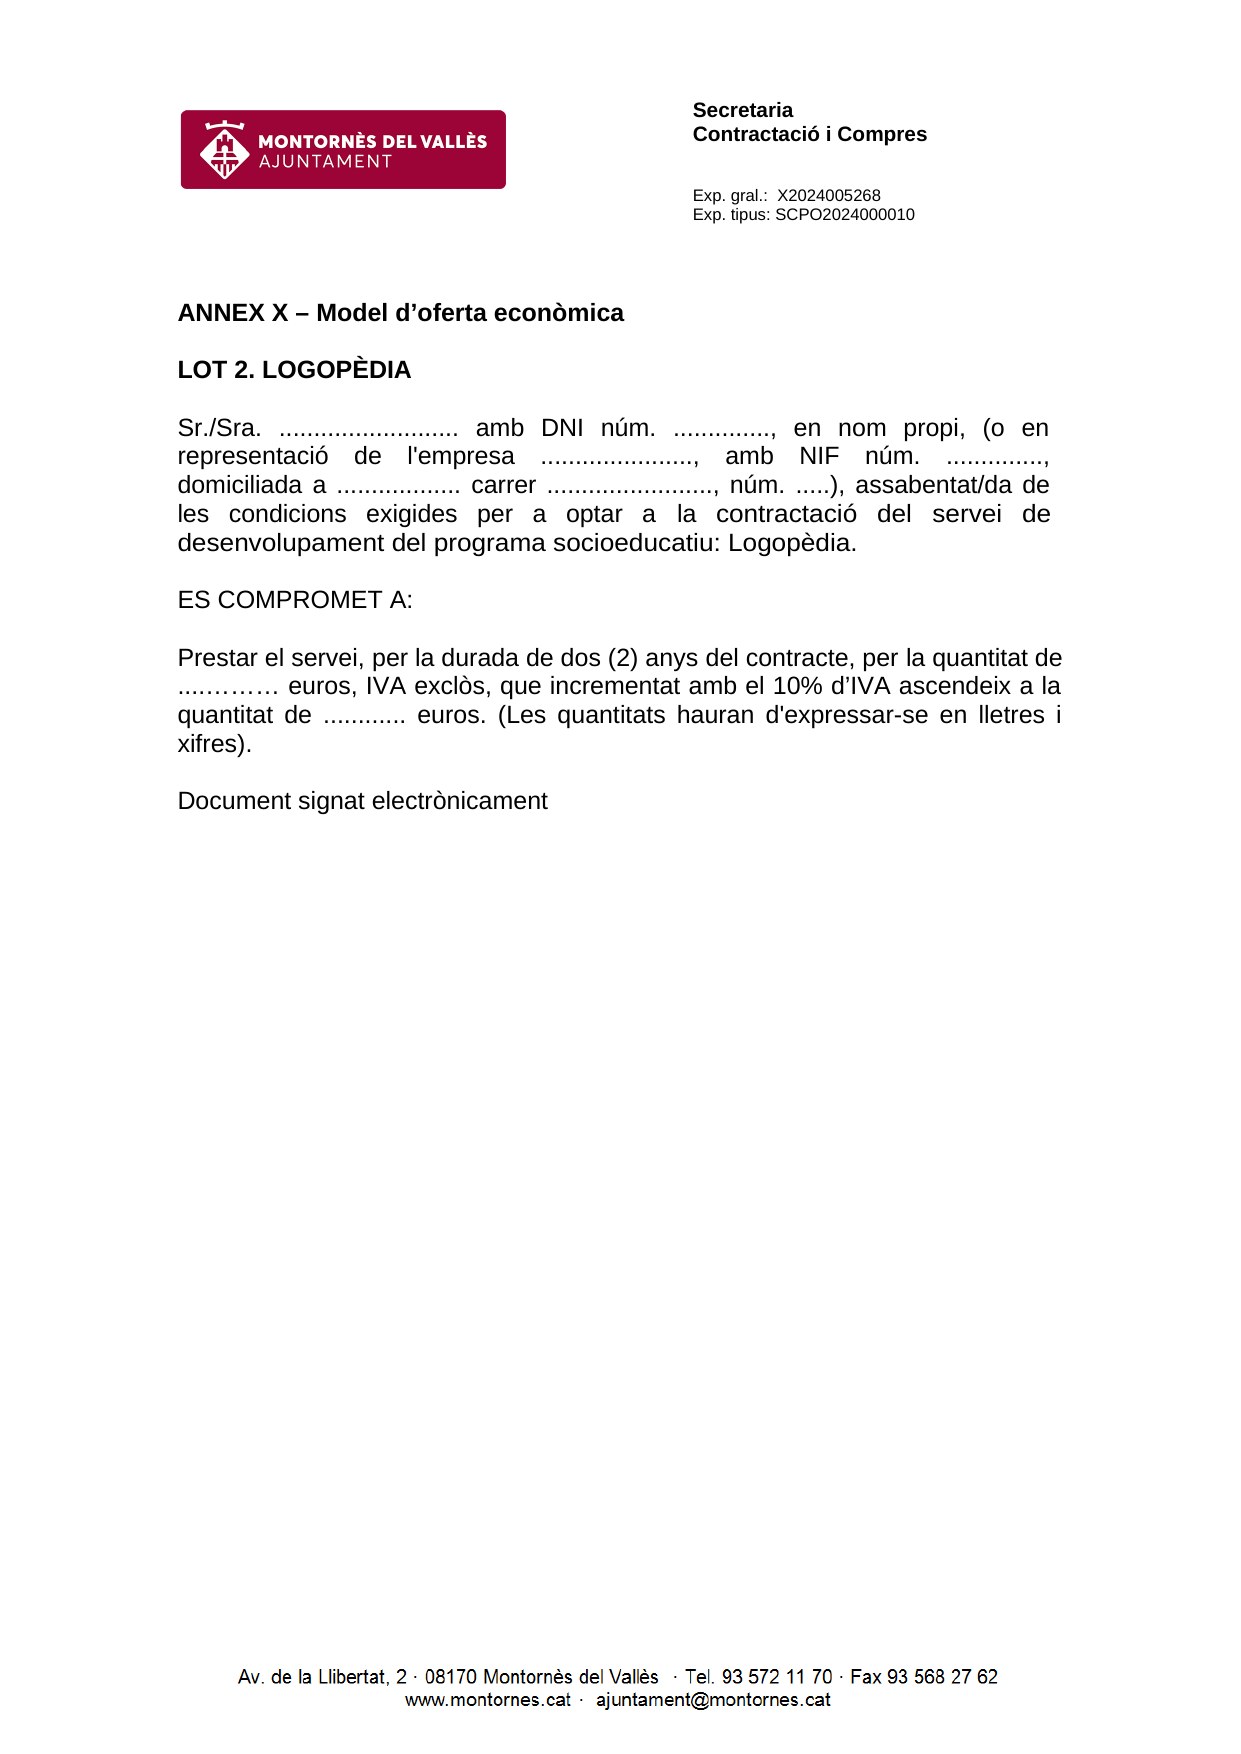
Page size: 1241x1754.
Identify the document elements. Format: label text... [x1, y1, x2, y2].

text ES COMPROMET A: [177, 585, 1063, 614]
text ANNEX X – Model d’oferta econòmica [177, 297, 1063, 326]
text LOT 2. LOGOPÈDIA [177, 355, 1063, 384]
text Sr./Sra. .......................... amb DNI núm. .............., en nom propi, (o en representació de l'empresa ......................, amb NIF núm. .............., domiciliada a .................. carrer ........................, núm. .....), assabentat/da de les condicions exigides per a optar a la contractació del servei de desenvolupament del programa socioeducatiu: Logopèdia. [177, 412, 1051, 556]
text Prestar el servei, per la durada de dos (2) anys del contracte, per la quantitat de ....……… euros, IVA exclòs, que incrementat amb el 10% d’IVA ascendeix a la quantitat de ............ euros. (Les quantitats hauran d'expressar-se en lletres i xifres). [177, 642, 1063, 757]
picture [216, 1645, 1024, 1723]
picture [180, 110, 506, 189]
text Document signat electrònicament [177, 786, 1063, 815]
